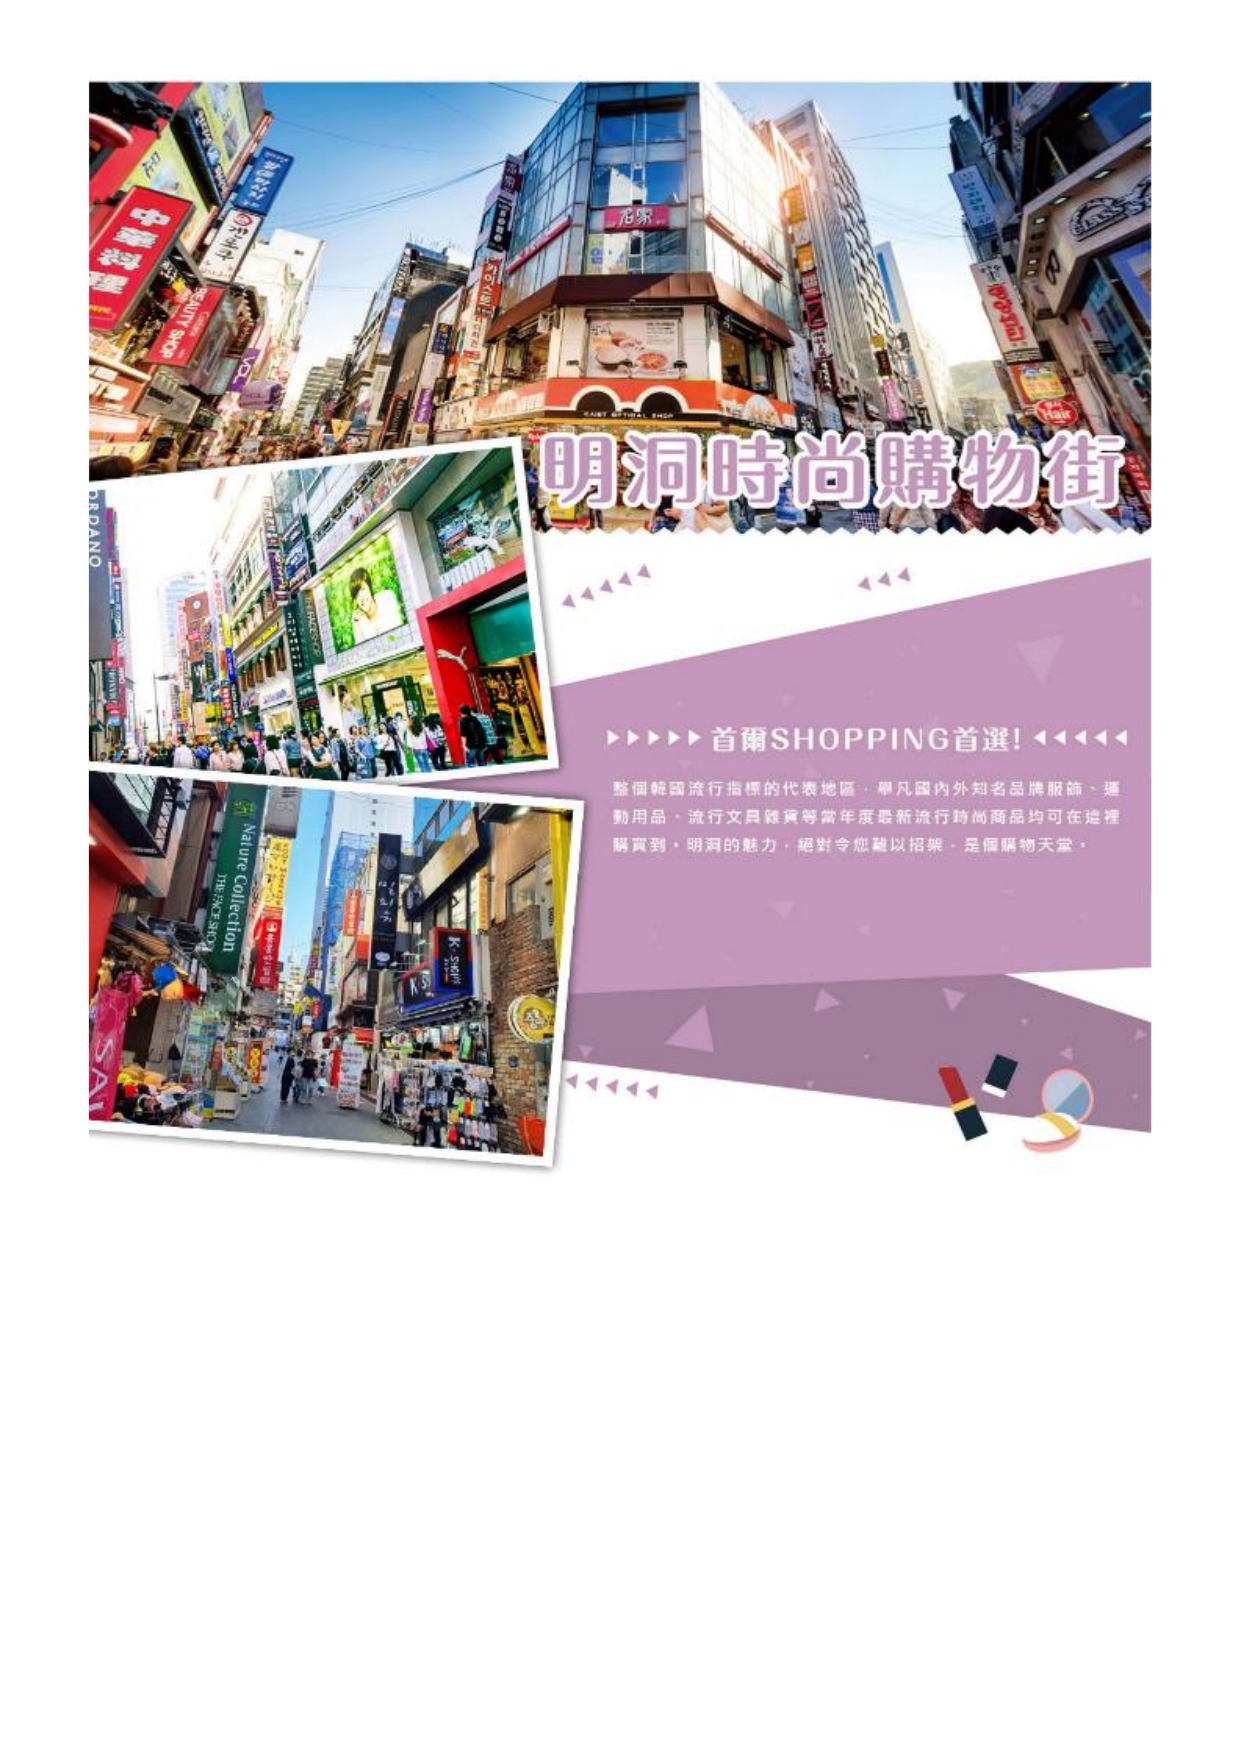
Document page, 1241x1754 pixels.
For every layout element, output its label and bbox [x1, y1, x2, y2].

picture [88, 75, 1152, 1177]
table_header [65, 71, 1175, 1206]
